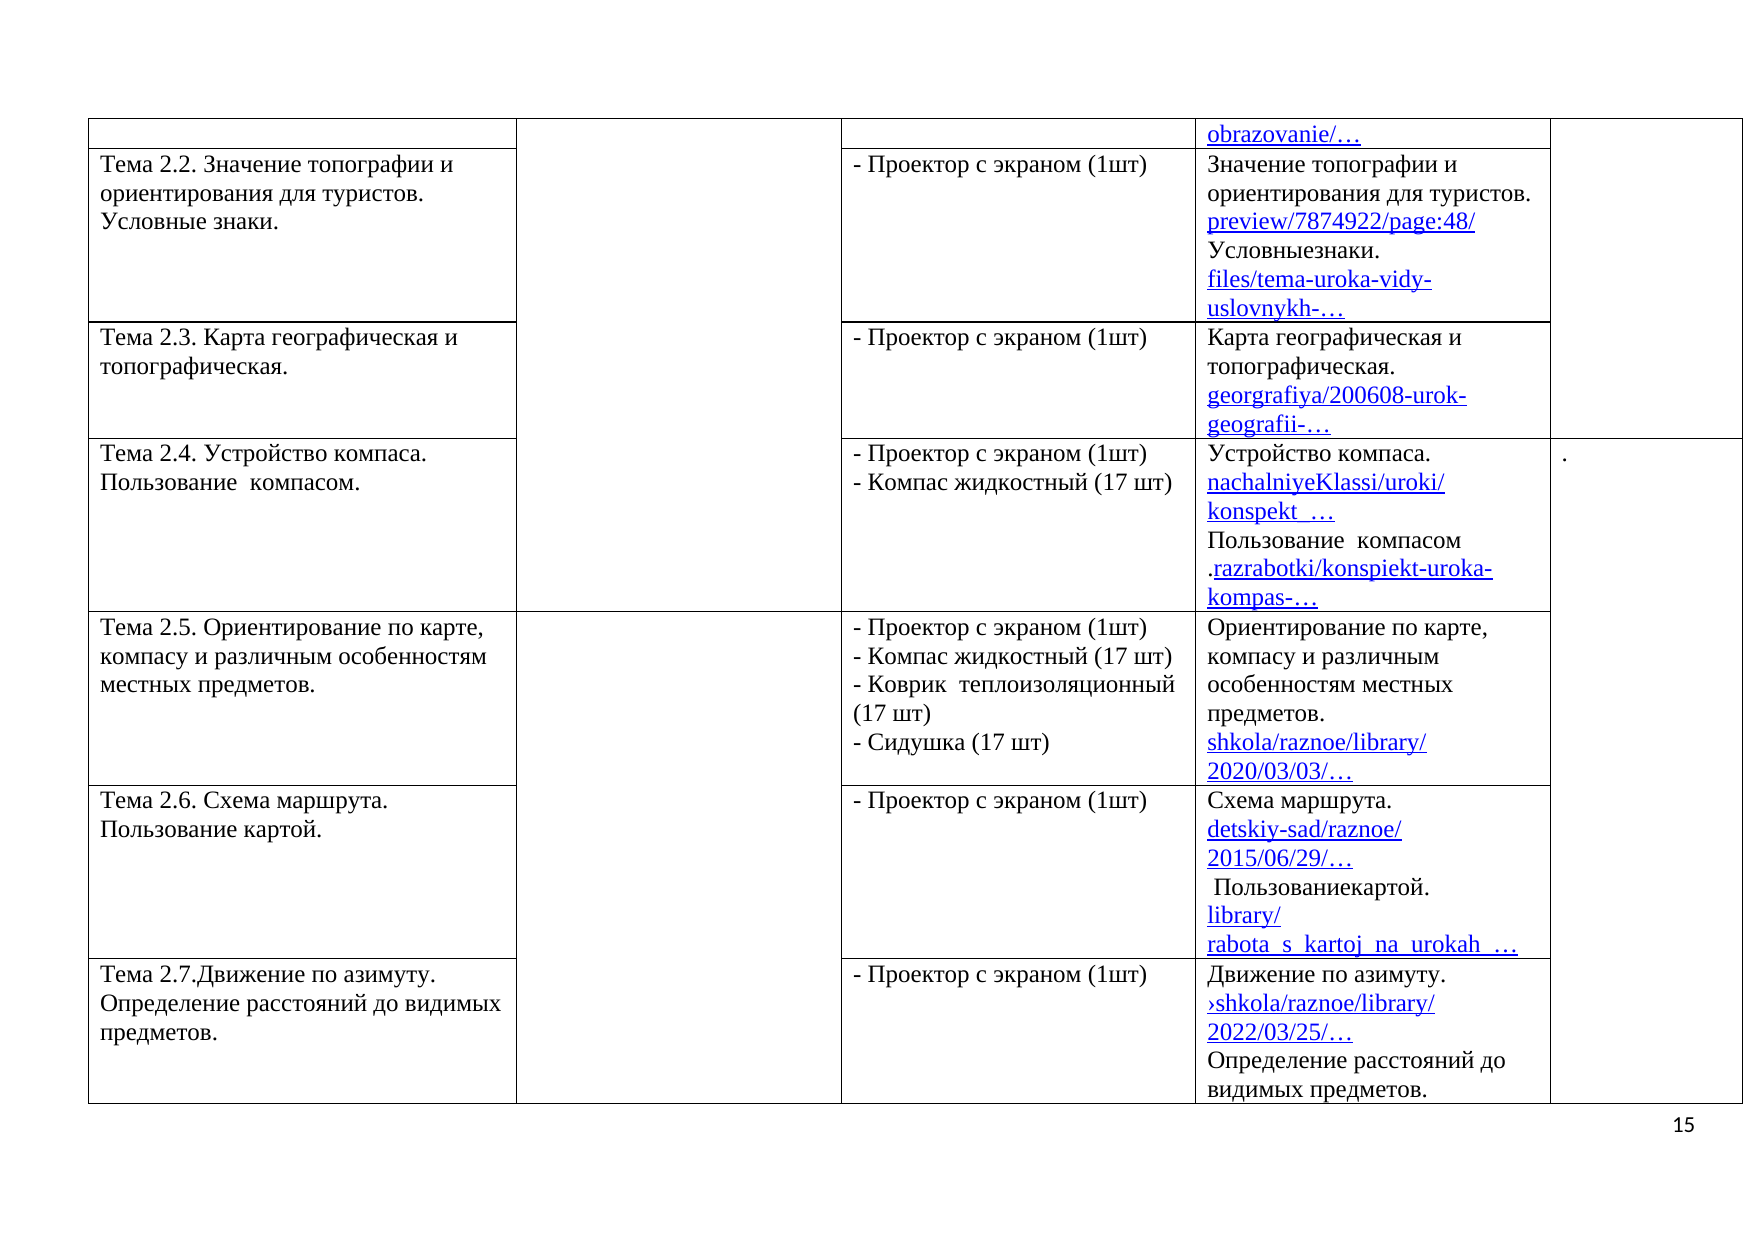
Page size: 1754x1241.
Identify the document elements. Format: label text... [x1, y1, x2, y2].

table_cell . [1551, 439, 1742, 1103]
table_cell Карта географическая и топографическая. georgrafiya/200608-urok-geografii-… [1196, 323, 1550, 437]
table_cell - Проектор с экраном (1шт) - Компас жидкостный (17 шт) [842, 439, 1195, 611]
table_cell Тема 2.5. Ориентирование по карте, компасу и различным особенностям местных предметов. [89, 612, 516, 784]
table_cell - Проектор с экраном (1шт) [842, 786, 1195, 958]
table_cell Тема 2.6. Схема маршрута. Пользование картой. [89, 786, 516, 958]
table_cell [517, 612, 841, 1103]
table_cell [89, 119, 516, 148]
table_cell Тема 2.3. Карта географическая и топографическая. [89, 323, 516, 437]
table_cell Тема 2.4. Устройство компаса. Пользование компасом. [89, 439, 516, 611]
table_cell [842, 959, 1195, 1103]
table_cell Значение топографии и ориентирования для туристов. preview/7874922/page:48/ Условныезнаки. files/tema-uroka-vidy-uslovnykh-… [1196, 149, 1550, 321]
table_cell - Проектор с экраном (1шт) [842, 323, 1195, 437]
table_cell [842, 119, 1195, 148]
table_cell Ориентирование по карте, компасу и различным особенностям местных предметов. shkola/raznoe/library/2020/03/03/… [1196, 612, 1550, 784]
table_cell [1551, 119, 1742, 437]
table_cell Тема 2.2. Значение топографии и ориентирования для туристов. Условные знаки. [89, 149, 516, 321]
table_cell Схема маршрута. detskiy-sad/raznoe/2015/06/29/… Пользованиекартой. library/rabota_s_kartoj_na_urokah_… [1196, 786, 1550, 958]
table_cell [517, 119, 841, 611]
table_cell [1196, 119, 1550, 148]
table_cell - Проектор с экраном (1шт) [842, 149, 1195, 321]
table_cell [1196, 959, 1550, 1103]
table_cell - Проектор с экраном (1шт) - Компас жидкостный (17 шт) - Коврик теплоизоляционный (17 шт) - Сидушка (17 шт) [842, 612, 1195, 784]
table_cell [89, 959, 516, 1103]
table_cell Устройство компаса. nachalniyeKlassi/uroki/konspekt_… Пользование компасом .razrabotki/konspiekt-uroka-kompas-… [1196, 439, 1550, 611]
